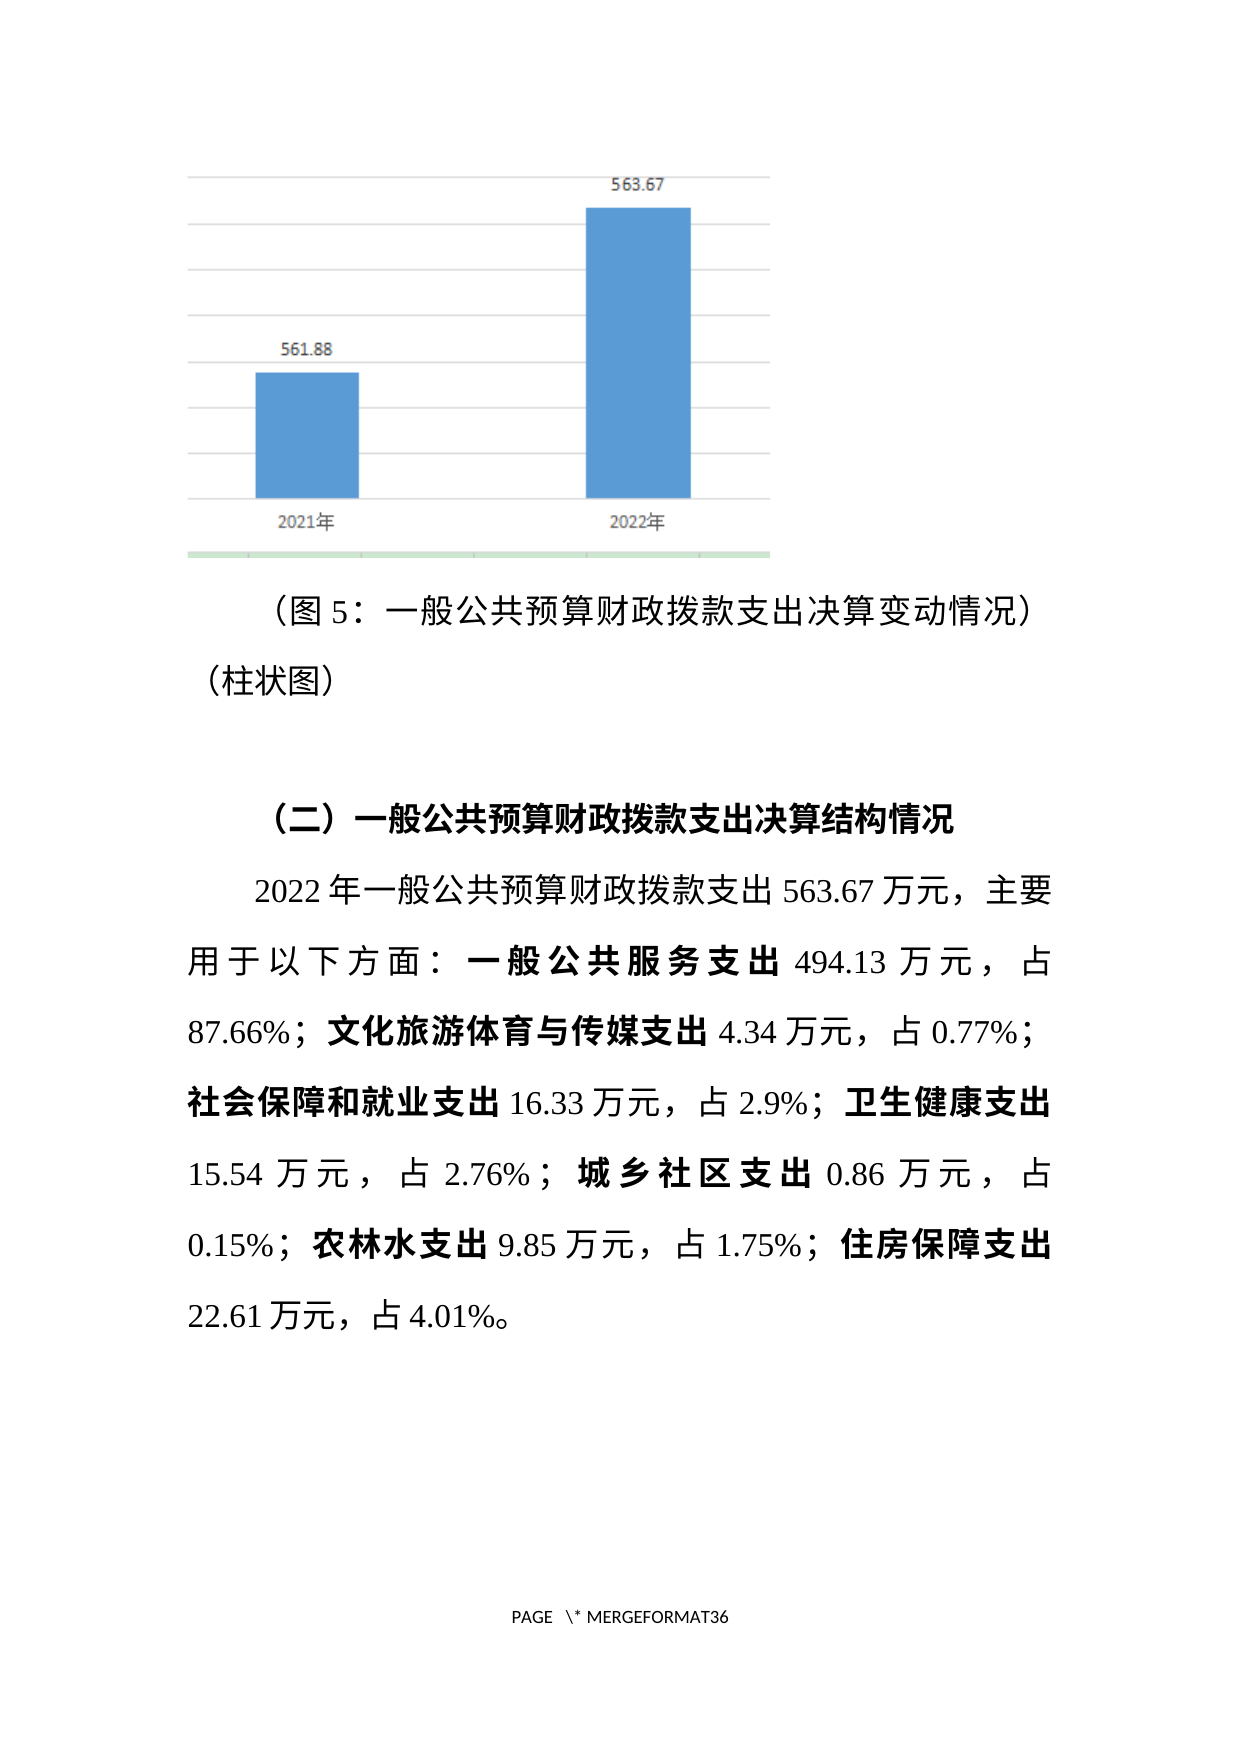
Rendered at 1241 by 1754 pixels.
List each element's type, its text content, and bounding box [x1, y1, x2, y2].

text （二）一般公共预算财政拨款支出决算结构情况 [187, 793, 1053, 841]
text 2022年一般公共预算财政拨款支出563.67万元，主要用于以下方面：一般公共服务支出494.13万元，占87.66%；文化旅游体育与传媒支出4.34万元，占0.77%；社会保障和就业支出16.33万元，占2.9%；卫生健康支出15.54万元，占2.76%；城乡社区支出0.86万元，占0.15%；农林水支出9.85万元，占1.75%；住房保障支出22.61万元，占4.01%。 [187, 864, 1053, 1337]
text （图5：一般公共预算财政拨款支出决算变动情况）（柱状图） [187, 584, 1053, 703]
picture [187, 162, 771, 558]
